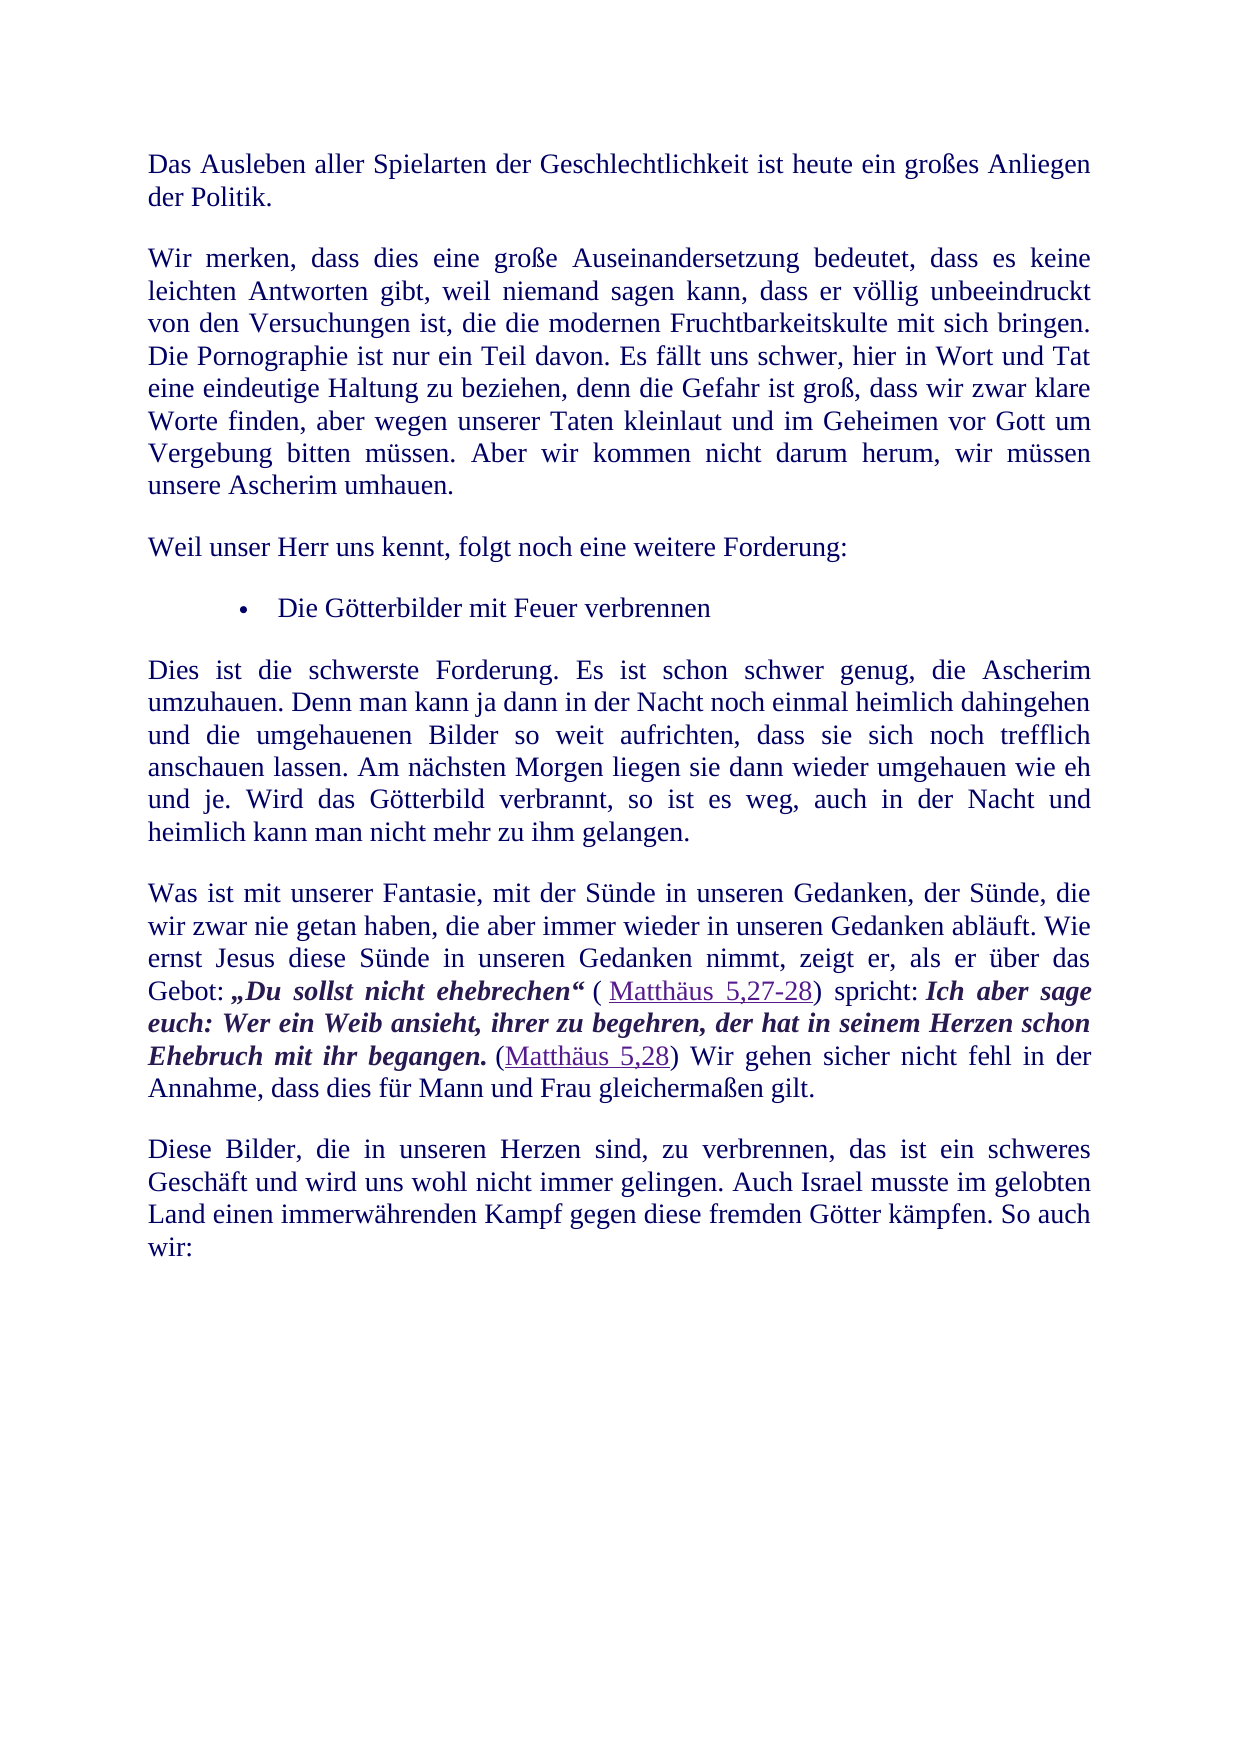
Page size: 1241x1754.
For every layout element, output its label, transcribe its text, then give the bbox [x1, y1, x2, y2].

text Diese Bilder, die in unseren Herzen sind, zu verbrennen, das ist ein schweres Geschäft und wird uns wohl nicht immer gelingen. Auch Israel musste im gelobten Land einen immerwährenden Kampf gegen diese fremden Götter kämpfen. So auch wir: [148, 1132, 1093, 1262]
text Dies ist die schwerste Forderung. Es ist schon schwer genug, die Ascherim umzuhauen. Denn man kann ja dann in der Nacht noch einmal heimlich dahingehen und die umgehauenen Bilder so weit aufrichten, dass sie sich noch trefflich anschauen lassen. Am nächsten Morgen liegen sie dann wieder umgehauen wie eh und je. Wird das Götterbild verbrannt, so ist es weg, auch in der Nacht und heimlich kann man nicht mehr zu ihm gelangen. [148, 653, 1093, 847]
text Das Ausleben aller Spielarten der Geschlechtlichkeit ist heute ein großes Anliegen der Politik. [148, 148, 1093, 212]
text Was ist mit unserer Fantasie, mit der Sünde in unseren Gedanken, der Sünde, die wir zwar nie getan haben, die aber immer wieder in unseren Gedanken abläuft. Wie ernst Jesus diese Sünde in unseren Gedanken nimmt, zeigt er, als er über das Gebot: „Du sollst nicht ehebrechen“ ( Matthäus 5,27-28) spricht: Ich aber sage euch: Wer ein Weib ansieht, ihrer zu begehren, der hat in seinem Herzen schon Ehebruch mit ihr begangen. (Matthäus 5,28) Wir gehen sicher nicht fehl in der Annahme, dass dies für Mann und Frau gleichermaßen gilt. [148, 877, 1093, 1103]
text Wir merken, dass dies eine große Auseinandersetzung bedeutet, dass es keine leichten Antworten gibt, weil niemand sagen kann, dass er völlig unbeeindruckt von den Versuchungen ist, die die modernen Fruchtbarkeitskulte mit sich bringen. Die Pornographie ist nur ein Teil davon. Es fällt uns schwer, hier in Wort und Tat eine eindeutige Haltung zu beziehen, denn die Gefahr ist groß, dass wir zwar klare Worte finden, aber wegen unserer Taten kleinlaut und im Geheimen vor Gott um Vergebung bitten müssen. Aber wir kommen nicht darum herum, wir müssen unsere Ascherim umhauen. [148, 242, 1093, 501]
list Die Götterbilder mit Feuer verbrennen [240, 591, 1093, 624]
text Weil unser Herr uns kennt, folgt noch eine weitere Forderung: [148, 530, 1093, 562]
